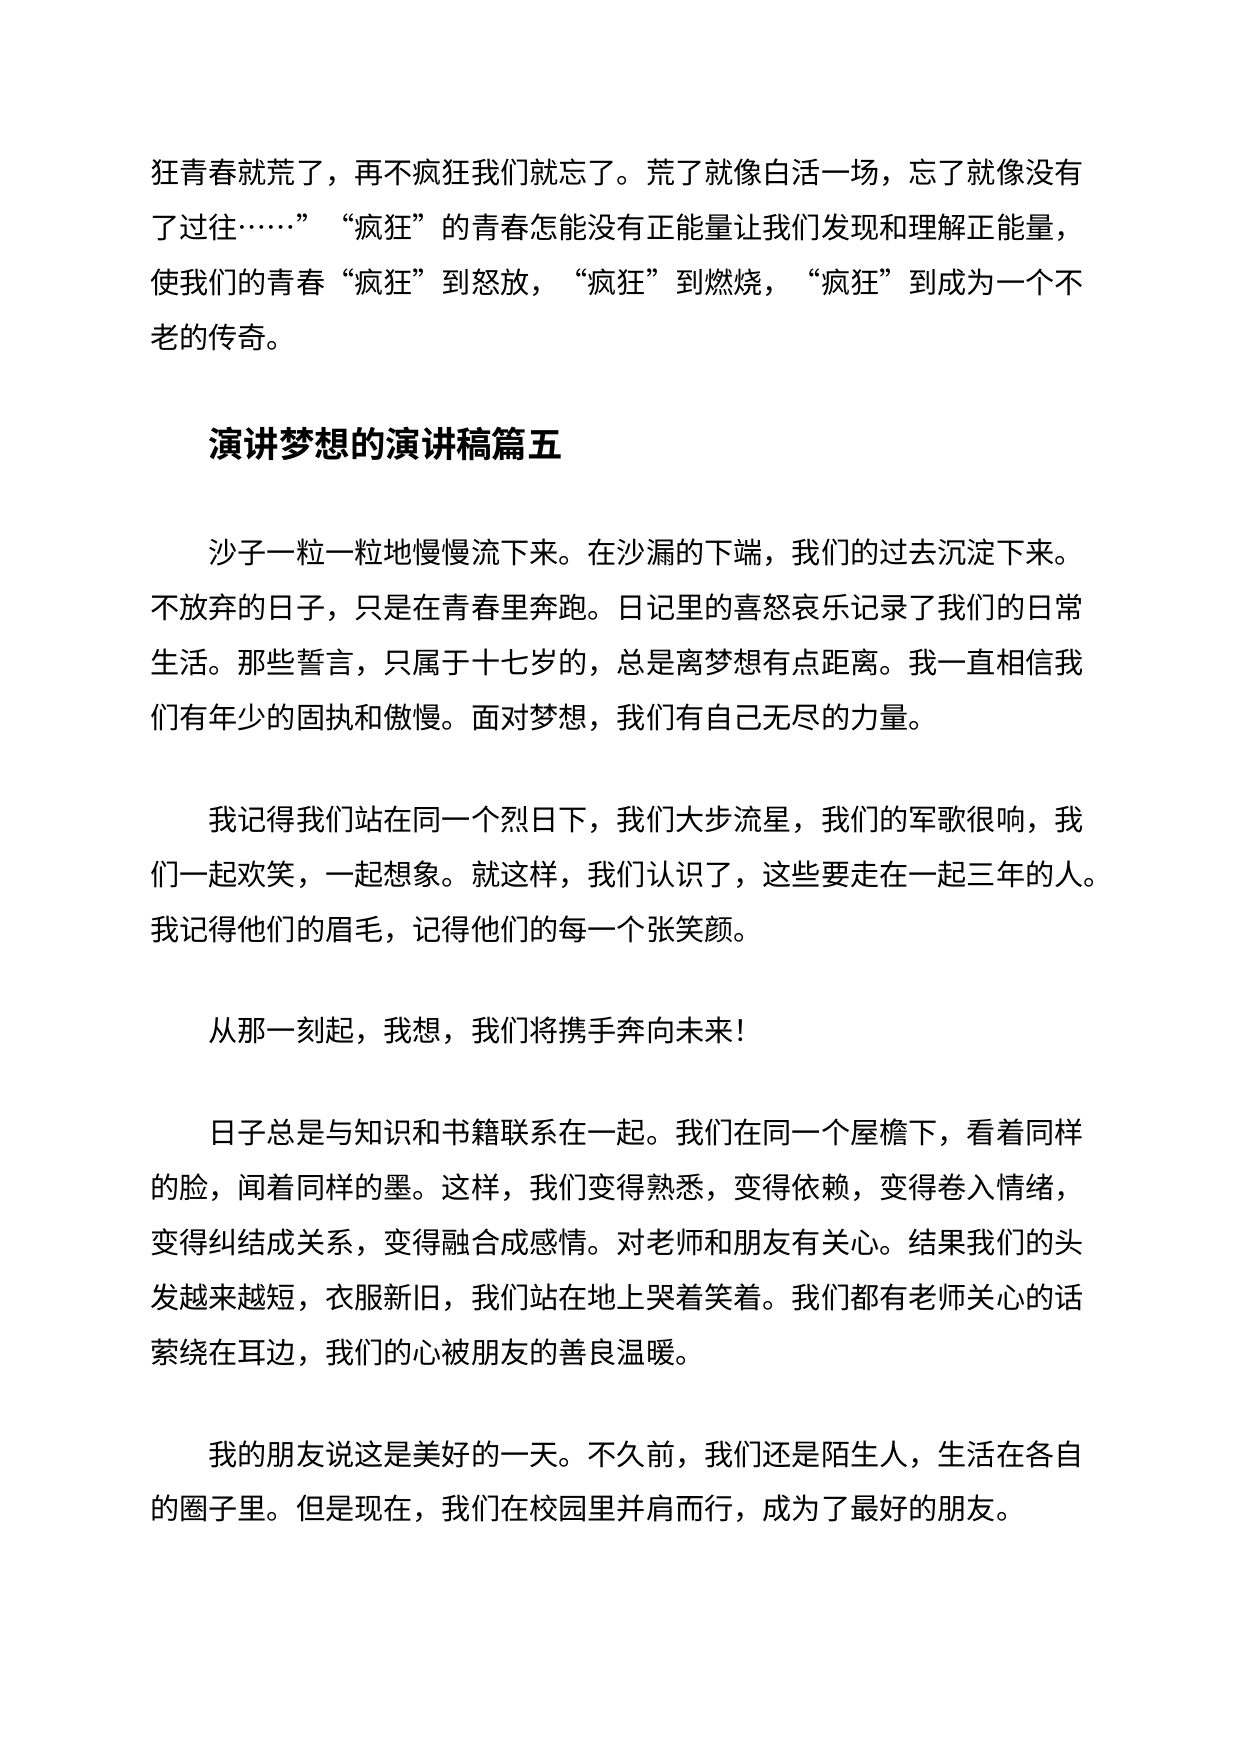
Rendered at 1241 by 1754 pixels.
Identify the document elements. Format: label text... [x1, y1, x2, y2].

text 日子总是与知识和书籍联系在一起。我们在同一个屋檐下，看着同样的脸，闻着同样的墨。这样，我们变得熟悉，变得依赖，变得卷入情绪，变得纠结成关系，变得融合成感情。对老师和朋友有关心。结果我们的头发越来越短，衣服新旧，我们站在地上哭着笑着。我们都有老师关心的话萦绕在耳边，我们的心被朋友的善良温暖。 [150, 1110, 1090, 1372]
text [150, 150, 1090, 357]
text 沙子一粒一粒地慢慢流下来。在沙漏的下端，我们的过去沉淀下来。不放弃的日子，只是在青春里奔跑。日记里的喜怒哀乐记录了我们的日常生活。那些誓言，只属于十七岁的，总是离梦想有点距离。我一直相信我们有年少的固执和傲慢。面对梦想，我们有自己无尽的力量。 [150, 530, 1090, 737]
text 我记得我们站在同一个烈日下，我们大步流星，我们的军歌很响，我们一起欢笑，一起想象。就这样，我们认识了，这些要走在一起三年的人。我记得他们的眉毛，记得他们的每一个张笑颜。 [150, 796, 1090, 948]
text 从那一刻起，我想，我们将携手奔向未来！ [150, 1008, 1090, 1050]
text 演讲梦想的演讲稿篇五 [150, 416, 1090, 468]
text 我的朋友说这是美好的一天。不久前，我们还是陌生人，生活在各自的圈子里。但是现在，我们在校园里并肩而行，成为了最好的朋友。 [150, 1431, 1090, 1528]
